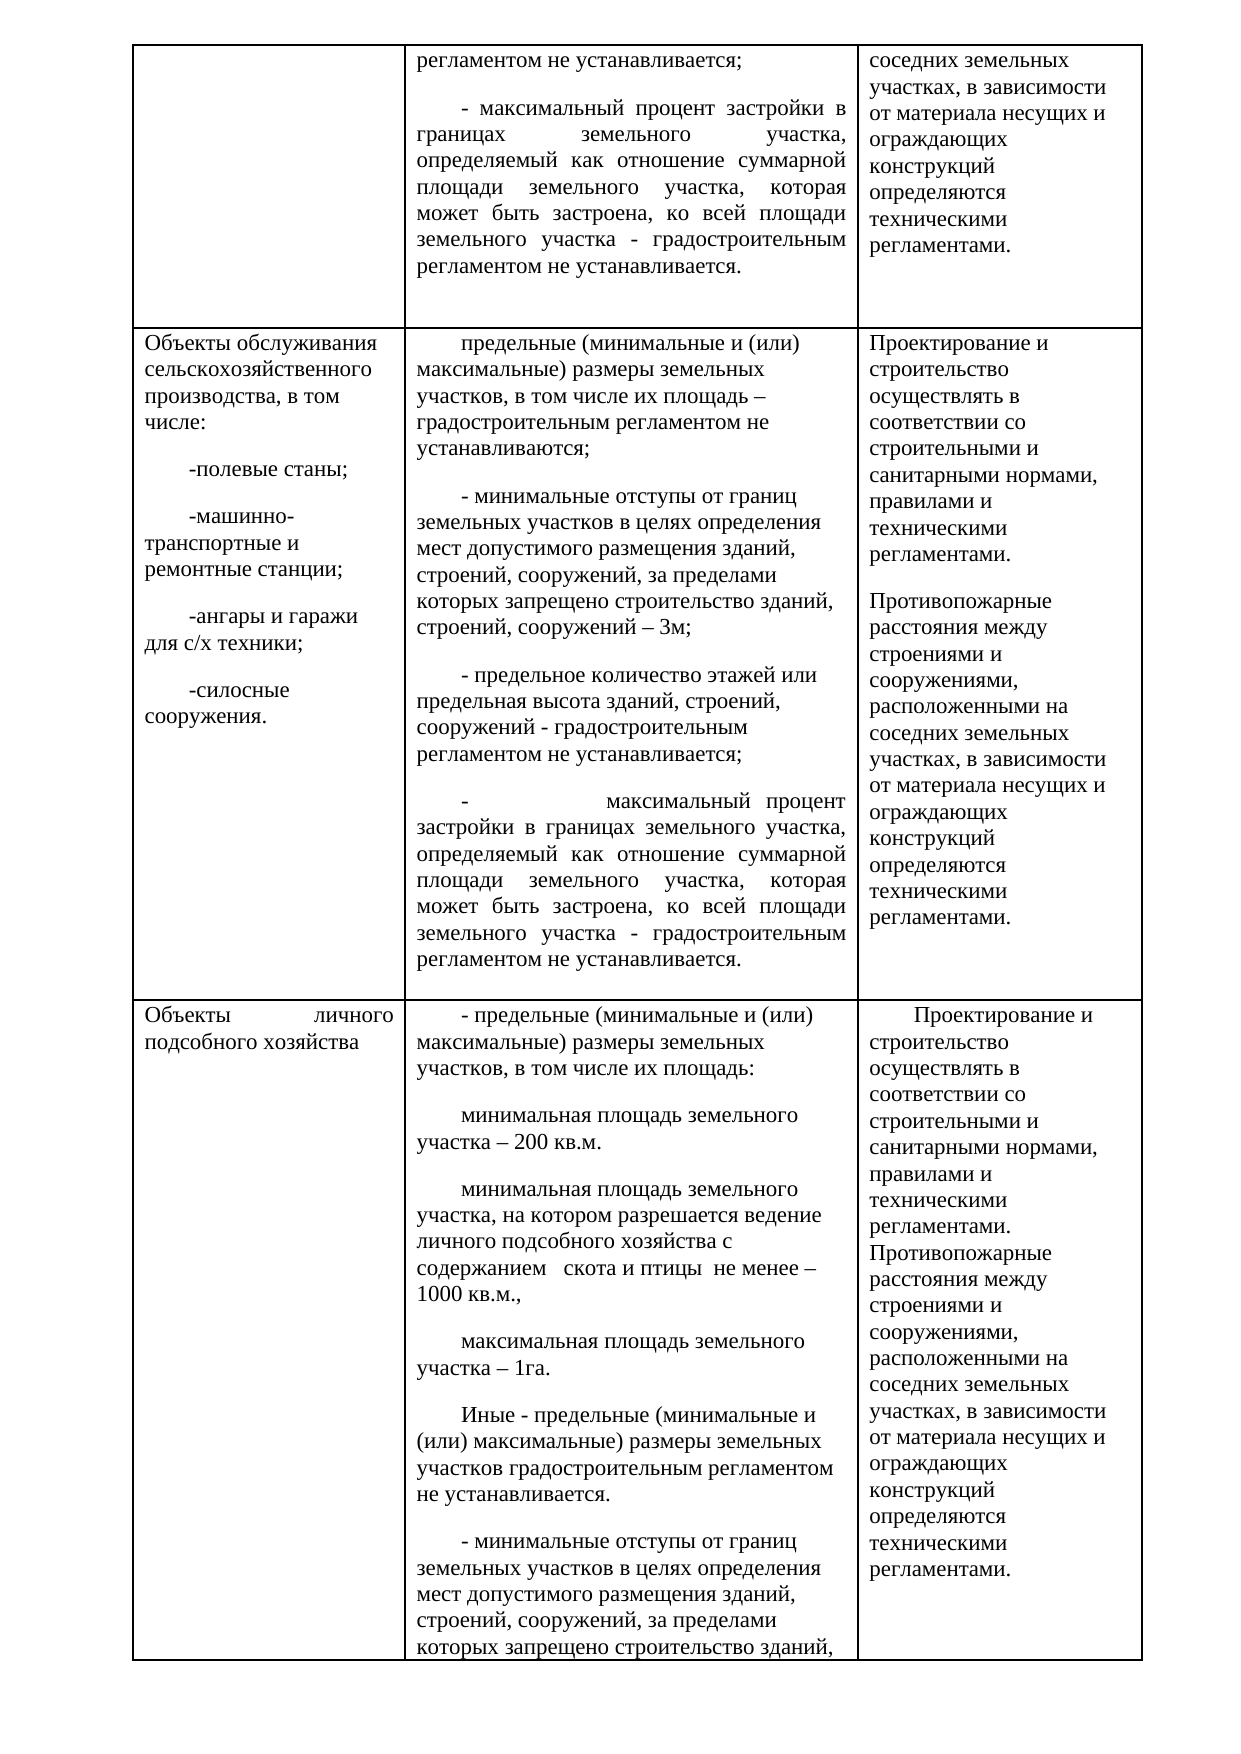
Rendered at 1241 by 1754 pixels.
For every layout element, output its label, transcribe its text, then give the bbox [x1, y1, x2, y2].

table_cell Объекты обслуживания сельскохозяйственного производства, в том числе: -полевые станы; -машинно-транспортные и ремонтные станции; -ангары и гаражи для с/х техники; -силосные сооружения. [134, 329, 404, 999]
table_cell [859, 1001, 1141, 1659]
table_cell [406, 46, 857, 327]
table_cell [134, 1001, 404, 1659]
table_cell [859, 46, 1141, 327]
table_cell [406, 1001, 857, 1659]
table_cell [134, 46, 404, 327]
